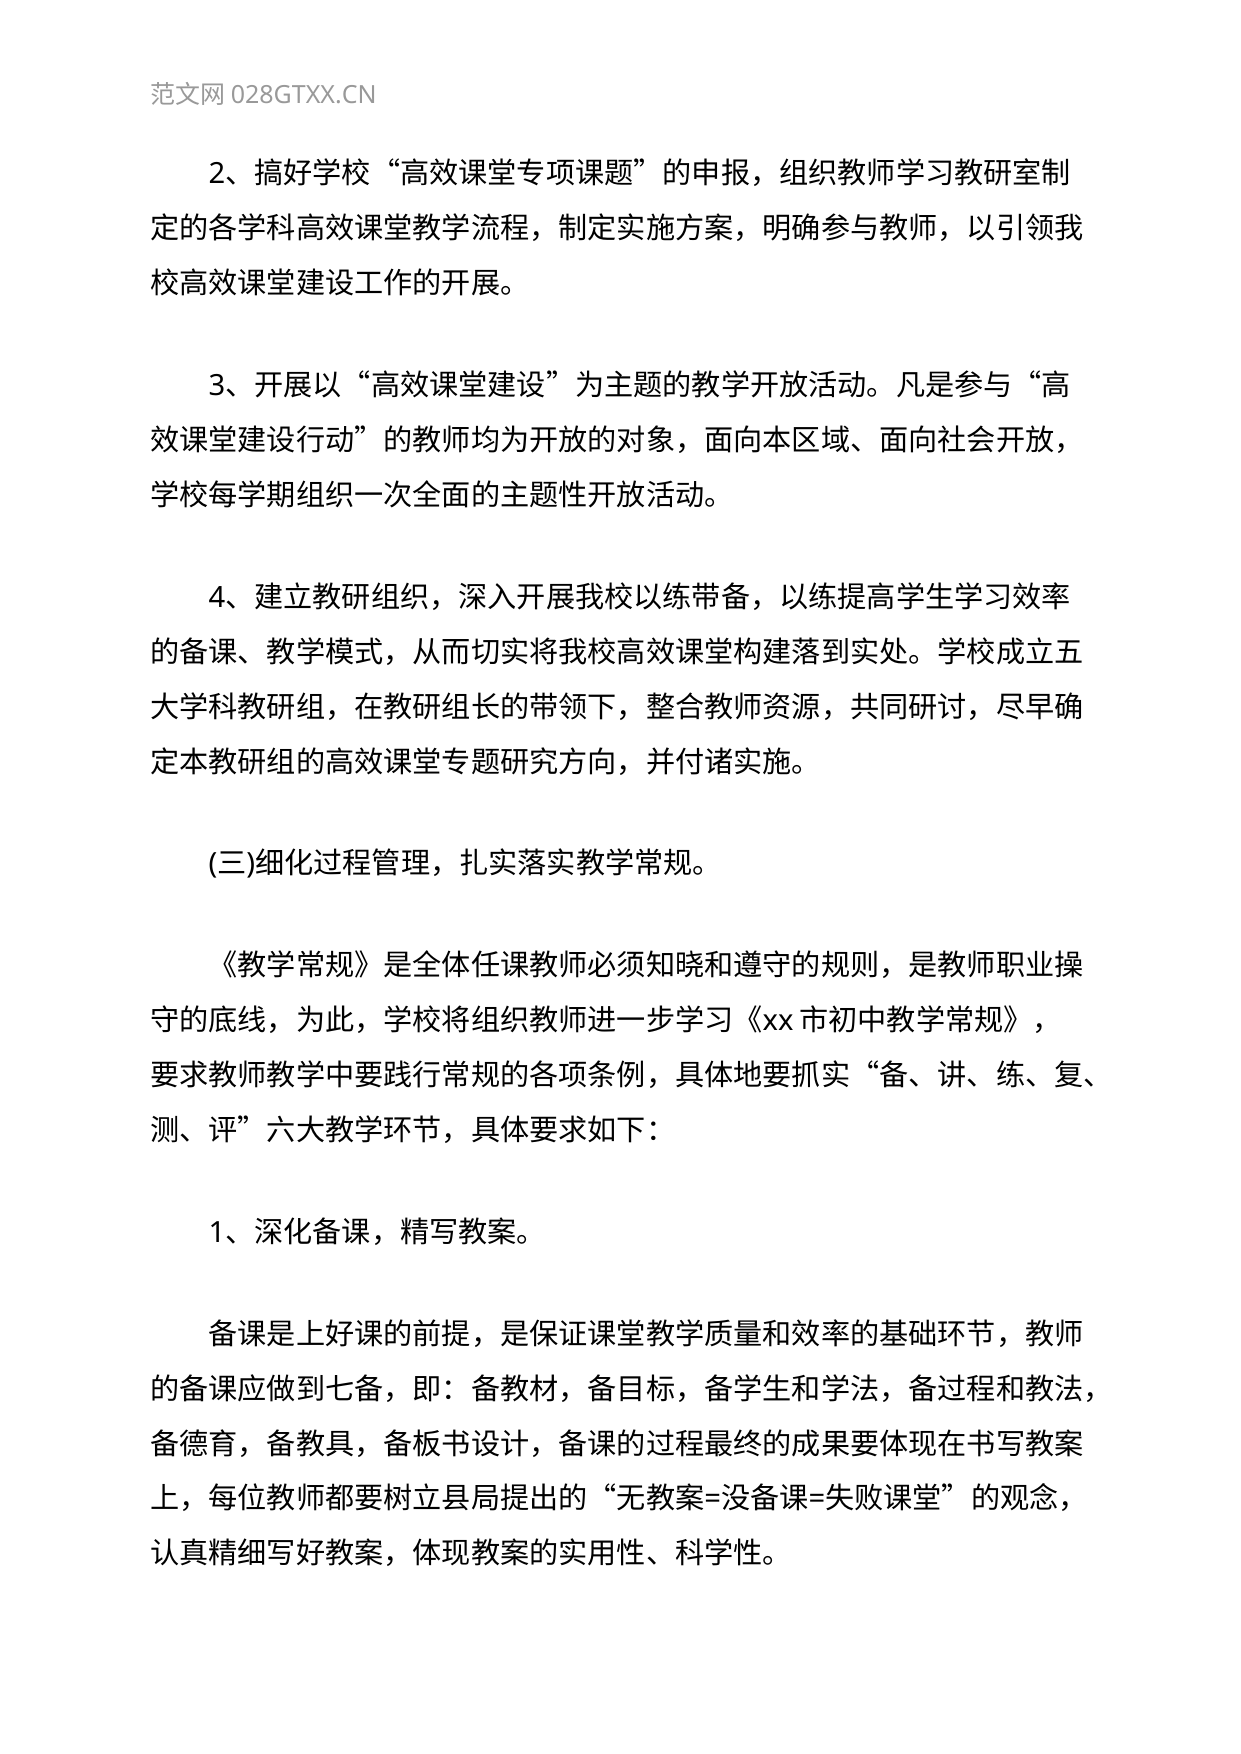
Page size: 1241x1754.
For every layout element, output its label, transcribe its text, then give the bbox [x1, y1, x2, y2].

text (三)细化过程管理，扎实落实教学常规。 [150, 840, 1090, 882]
text 3、开展以“高效课堂建设”为主题的教学开放活动。凡是参与“高效课堂建设行动”的教师均为开放的对象，面向本区域、面向社会开放，学校每学期组织一次全面的主题性开放活动。 [150, 362, 1090, 514]
text 1、深化备课，精写教案。 [150, 1208, 1090, 1251]
text 备课是上好课的前提，是保证课堂教学质量和效率的基础环节，教师的备课应做到七备，即：备教材，备目标，备学生和学法，备过程和教法，备德育，备教具，备板书设计，备课的过程最终的成果要体现在书写教案上，每位教师都要树立县局提出的“无教案=没备课=失败课堂”的观念，认真精细写好教案，体现教案的实用性、科学性。 [150, 1310, 1090, 1572]
text 《教学常规》是全体任课教师必须知晓和遵守的规则，是教师职业操守的底线，为此，学校将组织教师进一步学习《xx市初中教学常规》，要求教师教学中要践行常规的各项条例，具体地要抓实“备、讲、练、复、测、评”六大教学环节，具体要求如下： [150, 942, 1090, 1149]
text 4、建立教研组织，深入开展我校以练带备，以练提高学生学习效率的备课、教学模式，从而切实将我校高效课堂构建落到实处。学校成立五大学科教研组，在教研组长的带领下，整合教师资源，共同研讨，尽早确定本教研组的高效课堂专题研究方向，并付诸实施。 [150, 573, 1090, 780]
text 2、搞好学校“高效课堂专项课题”的申报，组织教师学习教研室制定的各学科高效课堂教学流程，制定实施方案，明确参与教师，以引领我校高效课堂建设工作的开展。 [150, 150, 1090, 302]
